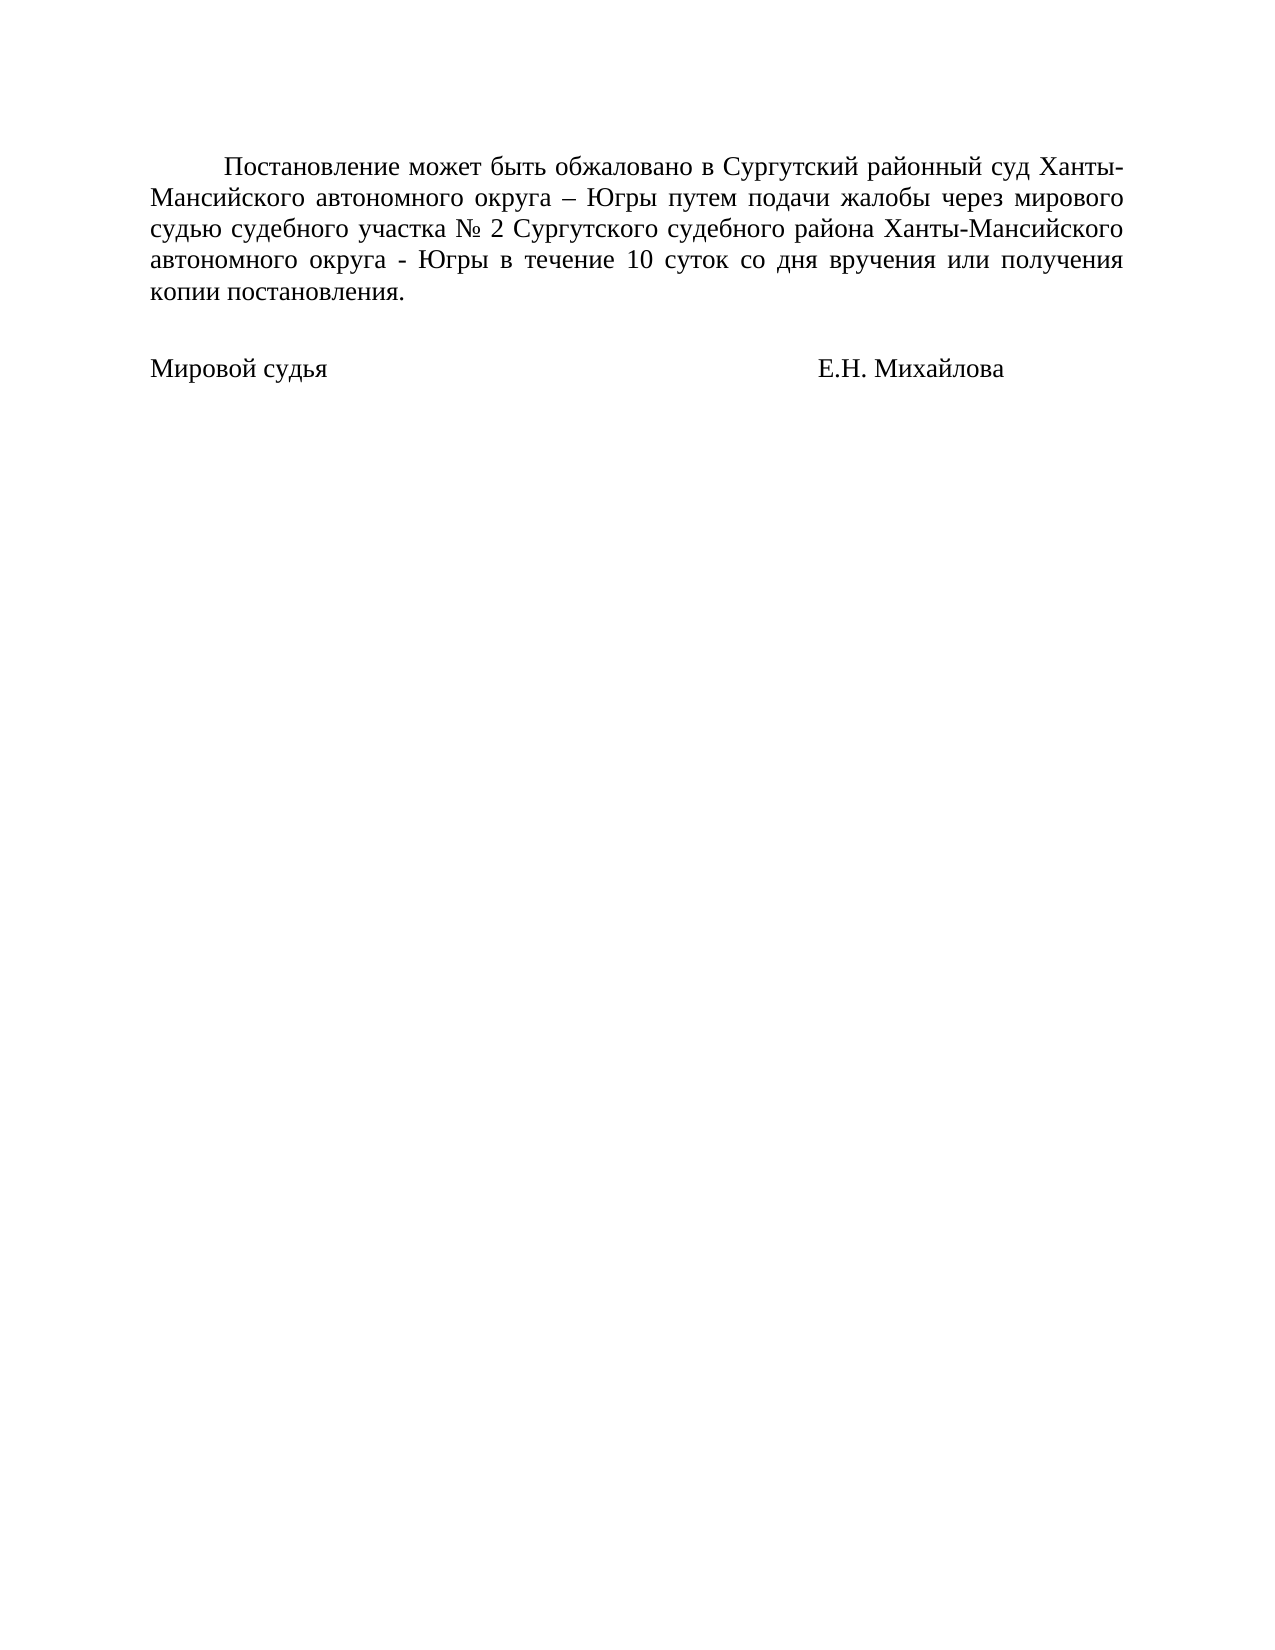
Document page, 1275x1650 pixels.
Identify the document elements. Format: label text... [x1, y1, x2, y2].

text Мировой судья Е.Н. Михайлова [150, 352, 1125, 383]
text Постановление может быть обжаловано в Сургутский районный суд Ханты-Мансийского автономного округа – Югры путем подачи жалобы через мирового судью судебного участка № 2 Сургутского судебного района Ханты-Мансийского автономного округа - Югры в течение 10 суток со дня вручения или получения копии постановления. [150, 150, 1125, 306]
